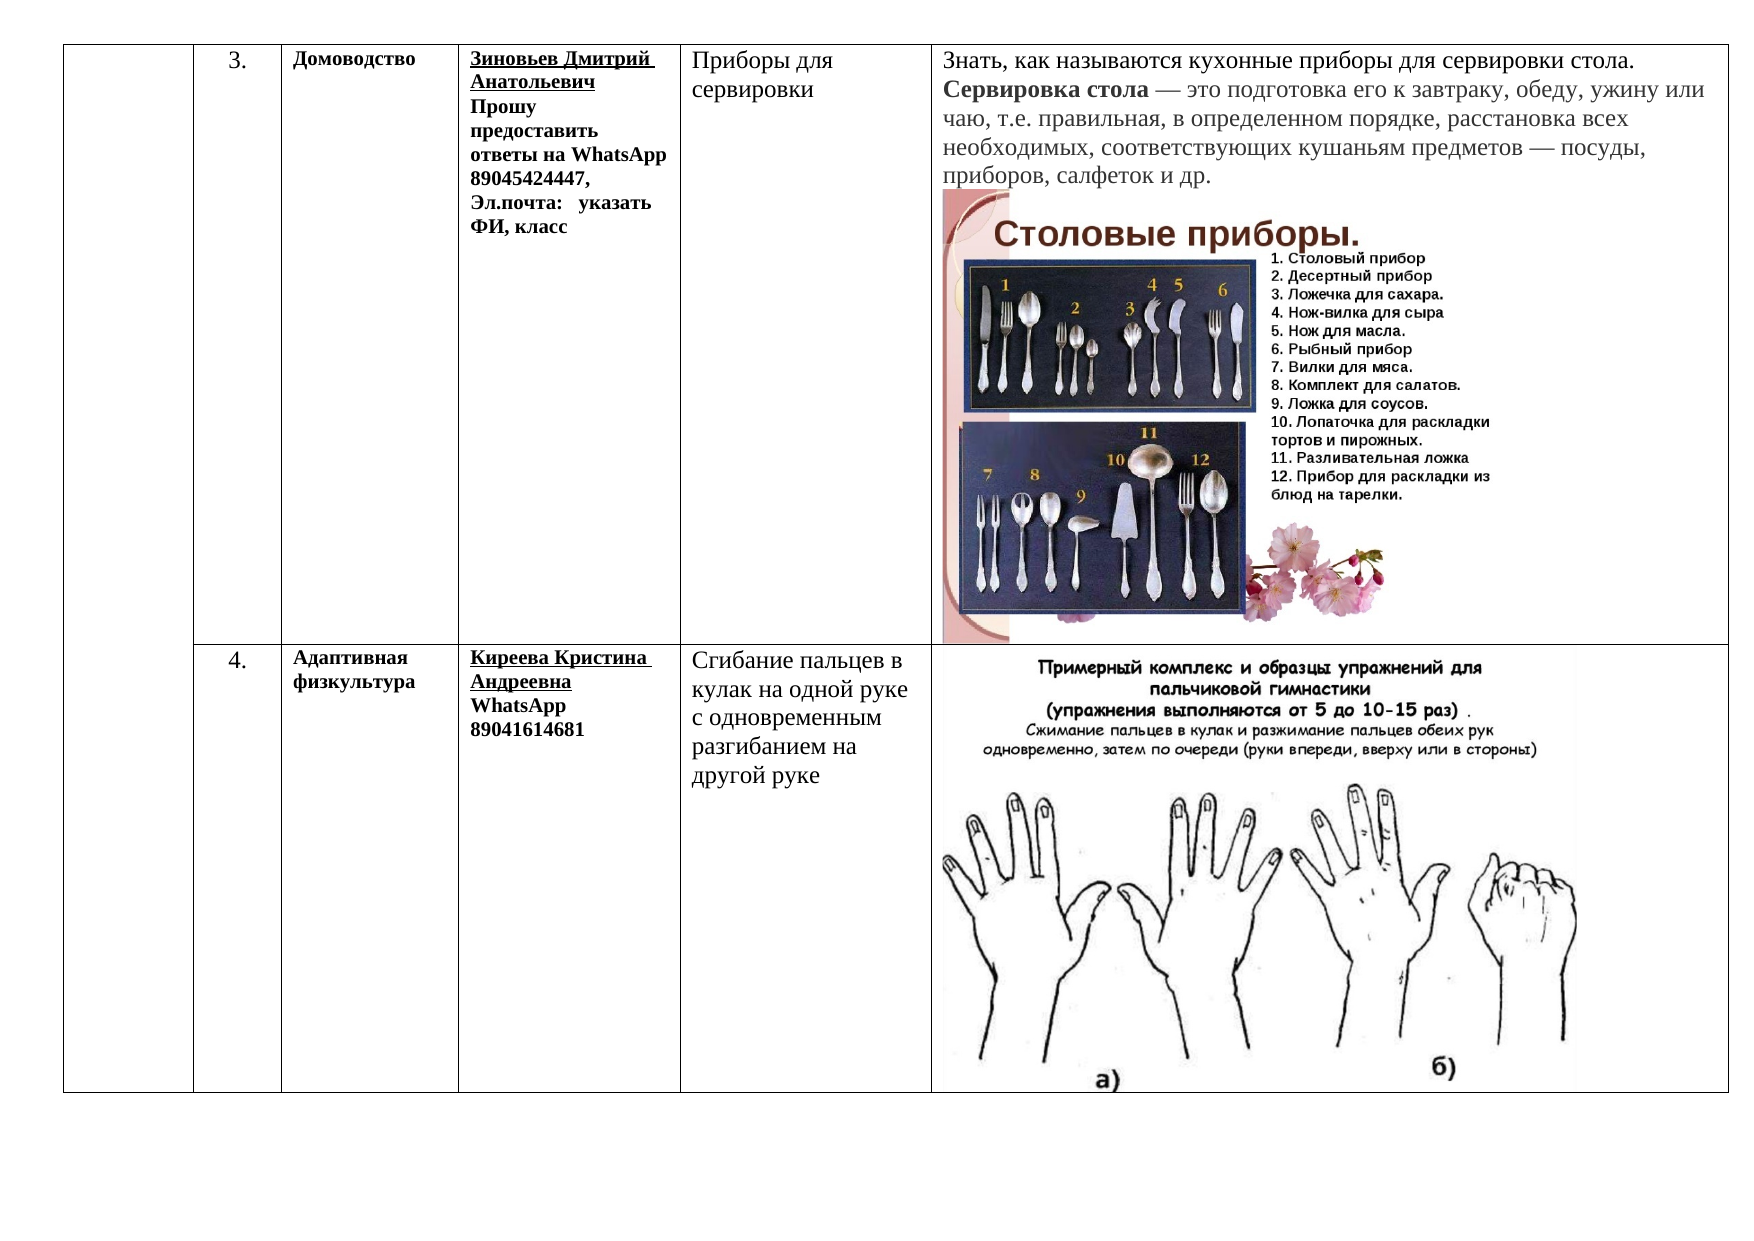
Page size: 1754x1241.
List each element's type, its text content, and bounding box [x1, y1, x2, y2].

picture [942, 645, 1577, 1092]
table_cell Зиновьев Дмитрий Анатольевич Прошу предоставить ответы на WhatsApp 89045424447, Эл.почта: указать ФИ, класс [459, 45, 680, 644]
table_cell [1717, 645, 1728, 1092]
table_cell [459, 645, 680, 1092]
table_cell Приборы для сервировки [681, 45, 931, 644]
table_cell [681, 645, 931, 1092]
table_cell 4. [194, 645, 281, 1092]
table_cell 3. [194, 45, 281, 644]
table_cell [282, 645, 458, 1092]
table_cell Знать, как называются кухонные приборы для сервировки стола. Сервировка стола — это подготовка его к завтраку, обеду, ужину или чаю, т.е. правильная, в определенном порядке, расстановка всех необходимых, соответствующих кушаньям предметов — посуды, приборов, салфеток и др. [932, 45, 1728, 644]
table_cell Домоводство [282, 45, 458, 644]
picture [942, 189, 1549, 644]
table_cell [932, 645, 942, 1092]
